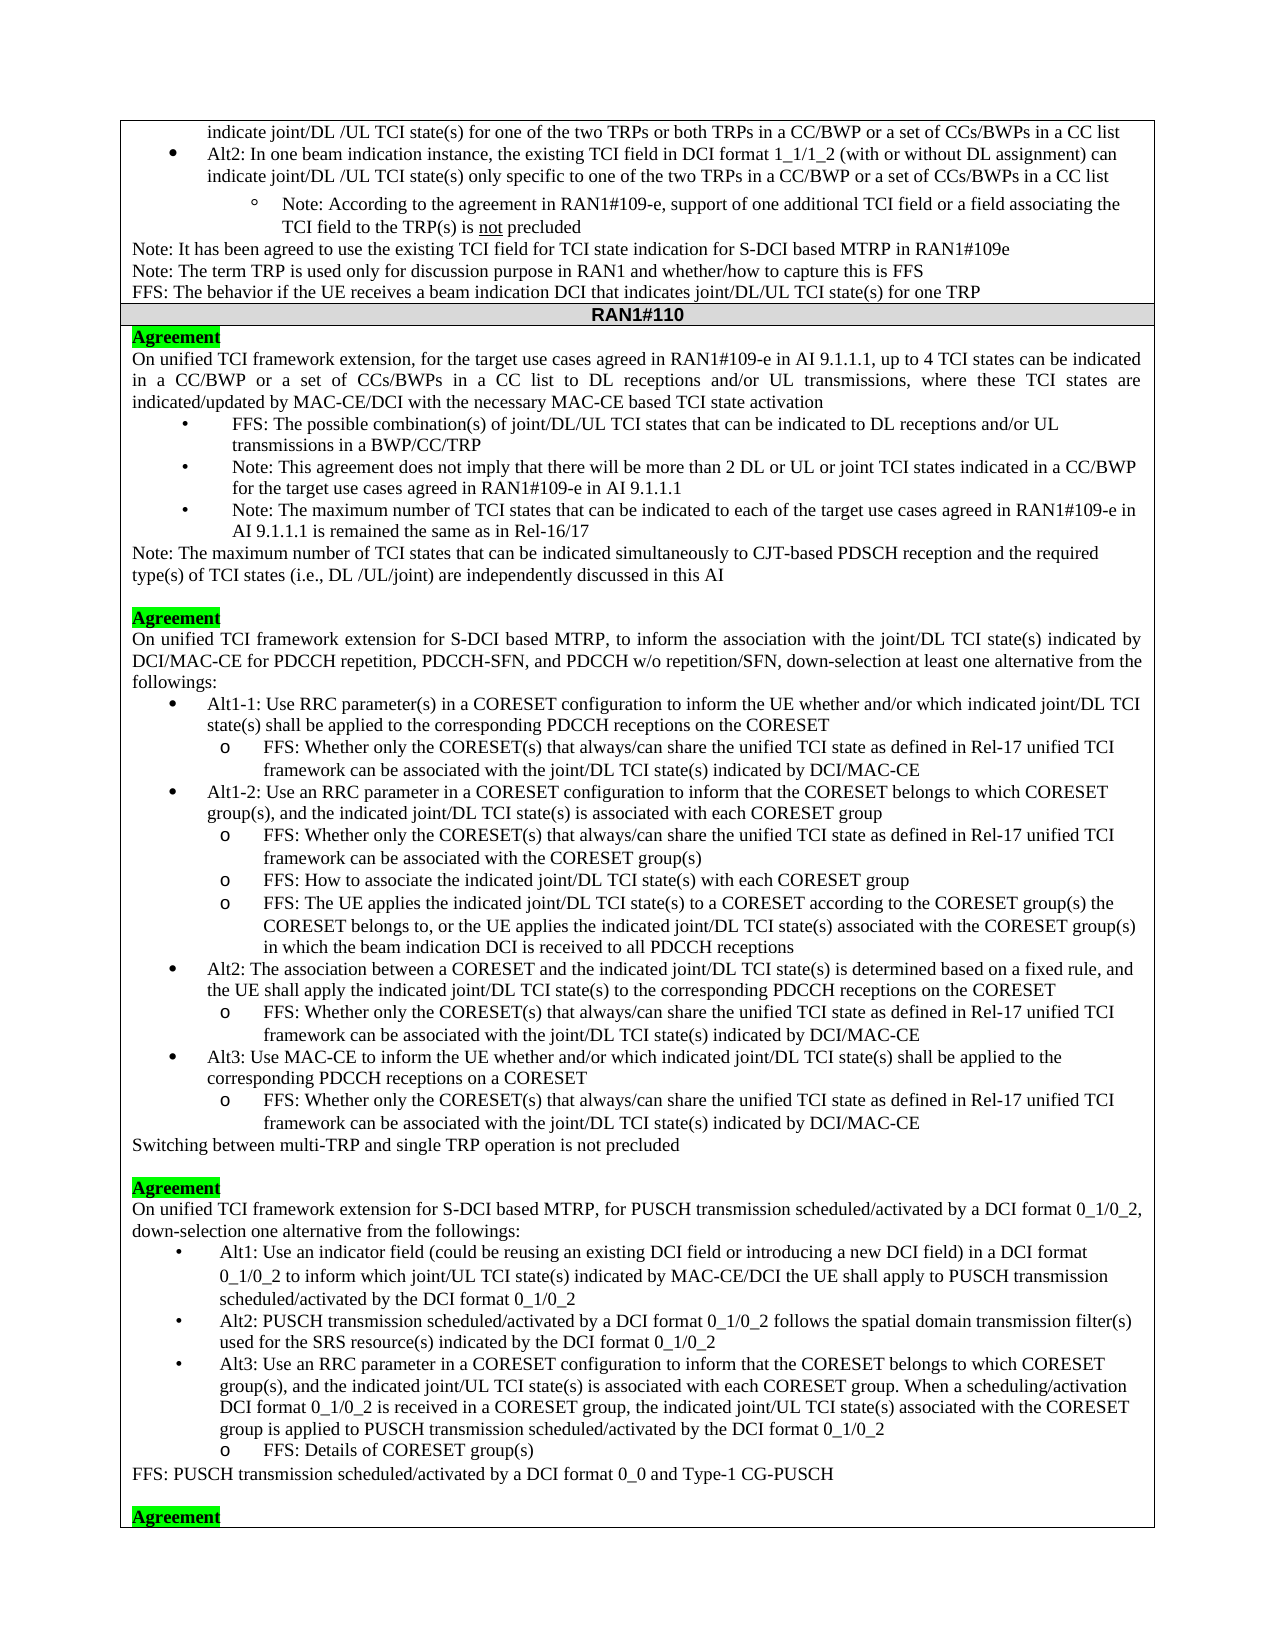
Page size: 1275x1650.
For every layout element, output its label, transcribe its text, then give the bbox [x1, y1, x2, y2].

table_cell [121, 326, 1154, 1527]
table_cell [121, 121, 1154, 303]
table_cell RAN1#110 [121, 304, 1154, 325]
